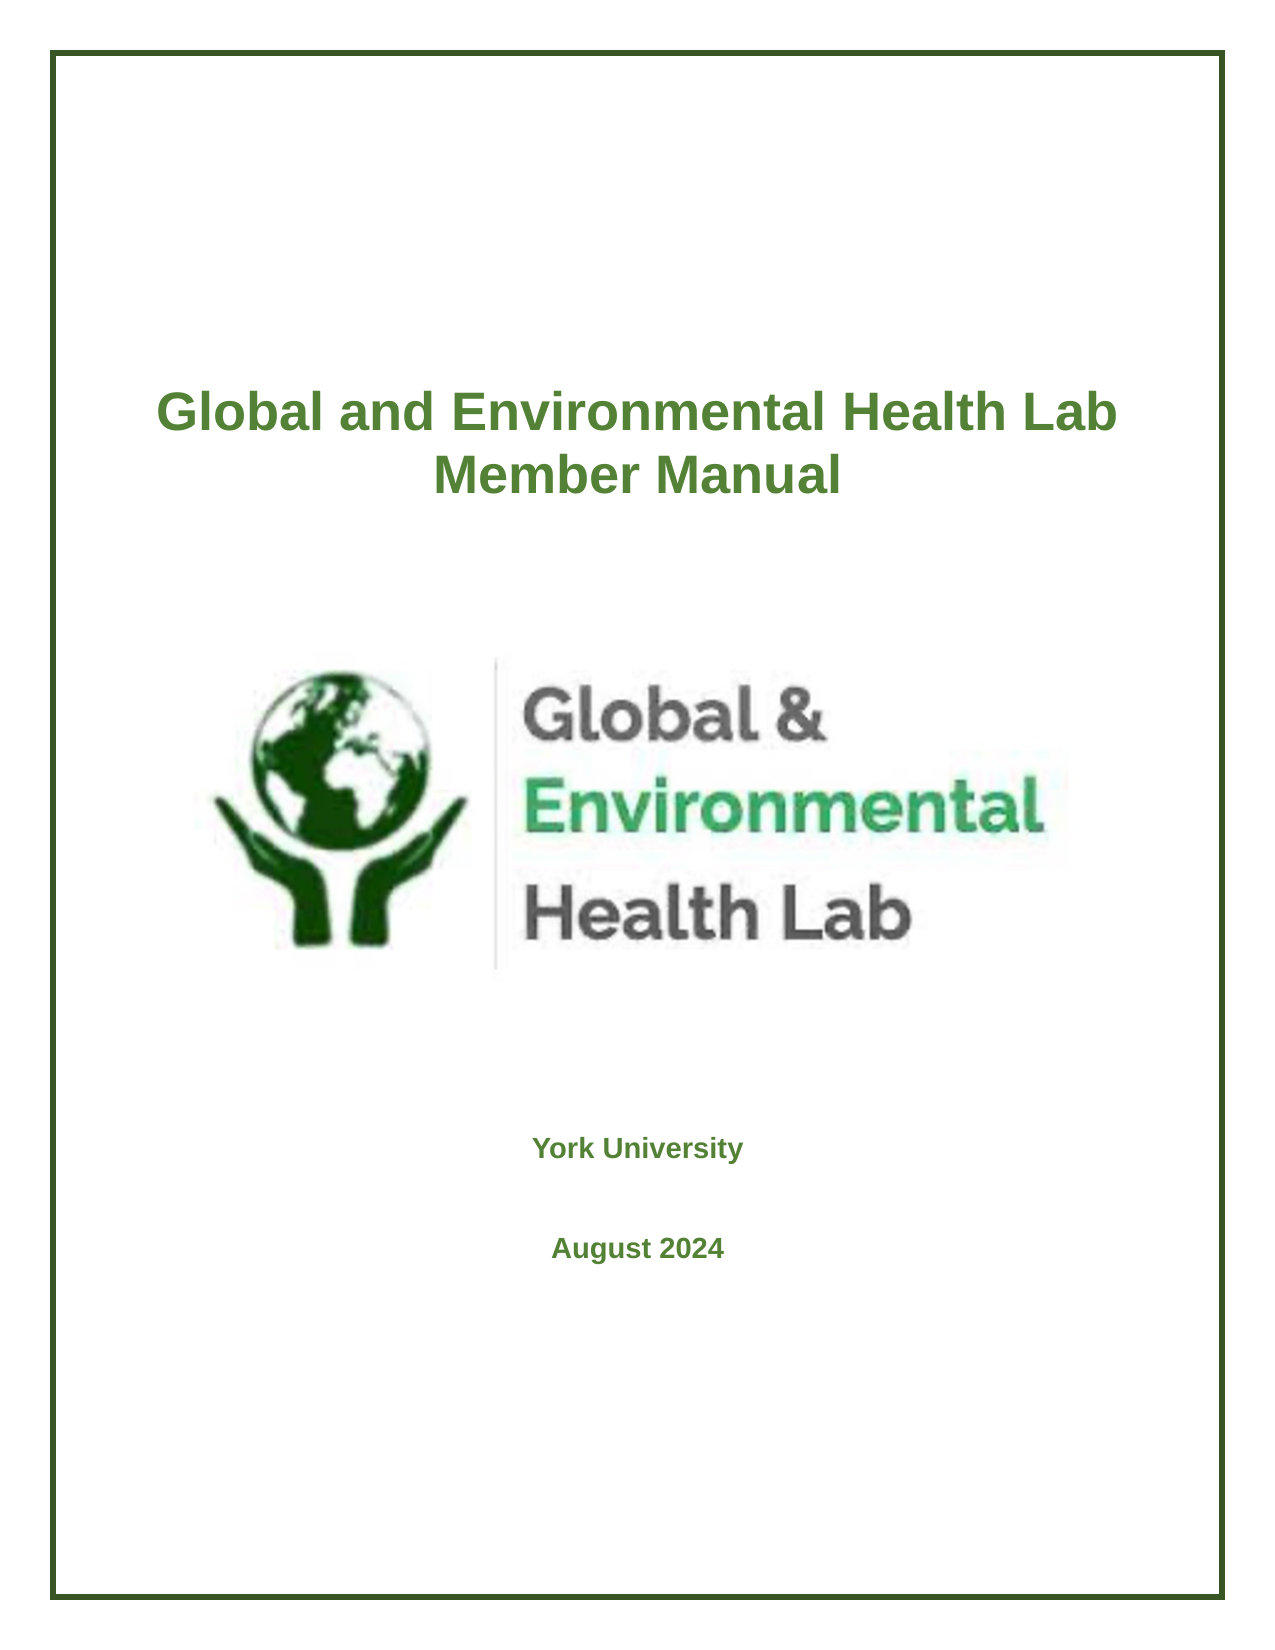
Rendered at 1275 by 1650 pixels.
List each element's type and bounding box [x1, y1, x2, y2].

picture [193, 629, 1082, 982]
